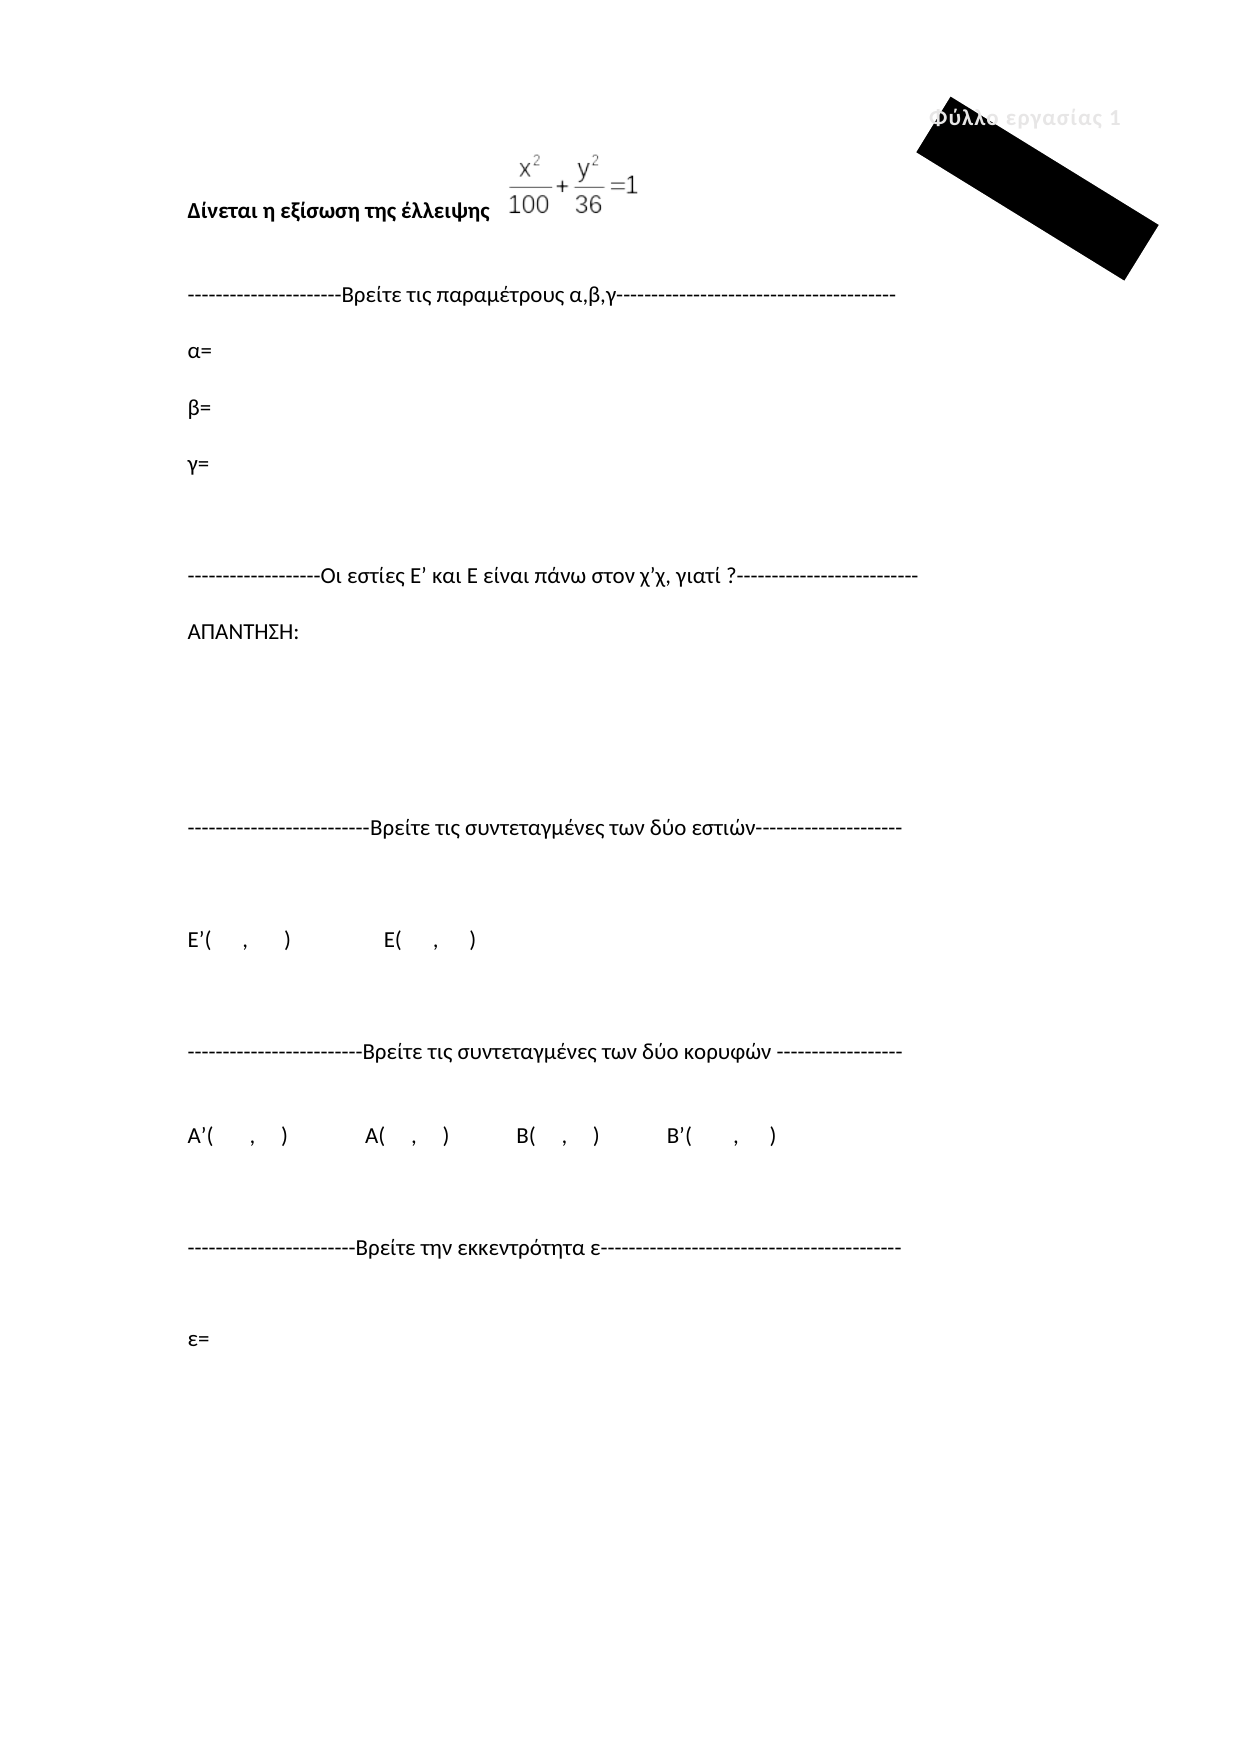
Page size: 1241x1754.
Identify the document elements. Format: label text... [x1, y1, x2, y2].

text -------------------Οι εστίες Ε’ και Ε είναι πάνω στον χ’χ, γιατί ?-------------------------- [187, 561, 1053, 589]
text ΑΠΑΝΤΗΣΗ: [187, 617, 1053, 645]
text -------------------------Βρείτε τις συντεταγμένες των δύο κορυφών ------------------ [187, 1037, 1053, 1065]
text γ= [187, 449, 1053, 477]
text Α’( , ) Α( , ) Β( , ) Β’( , ) [187, 1121, 1053, 1149]
text Ε’( , ) Ε( , ) [187, 925, 1053, 953]
text β= [187, 393, 1053, 421]
text ----------------------Βρείτε τις παραμέτρους α,β,γ---------------------------------------- [187, 281, 1053, 308]
text α= [187, 337, 1053, 364]
text Δίνεται η εξίσωση της έλλειψης [187, 150, 1024, 224]
text ------------------------Βρείτε την εκκεντρότητα ε------------------------------------------- [187, 1233, 1053, 1261]
text ε= [187, 1324, 1053, 1352]
text --------------------------Bρείτε τις συντεταγμένες των δύο εστιών--------------------- [187, 813, 1053, 841]
